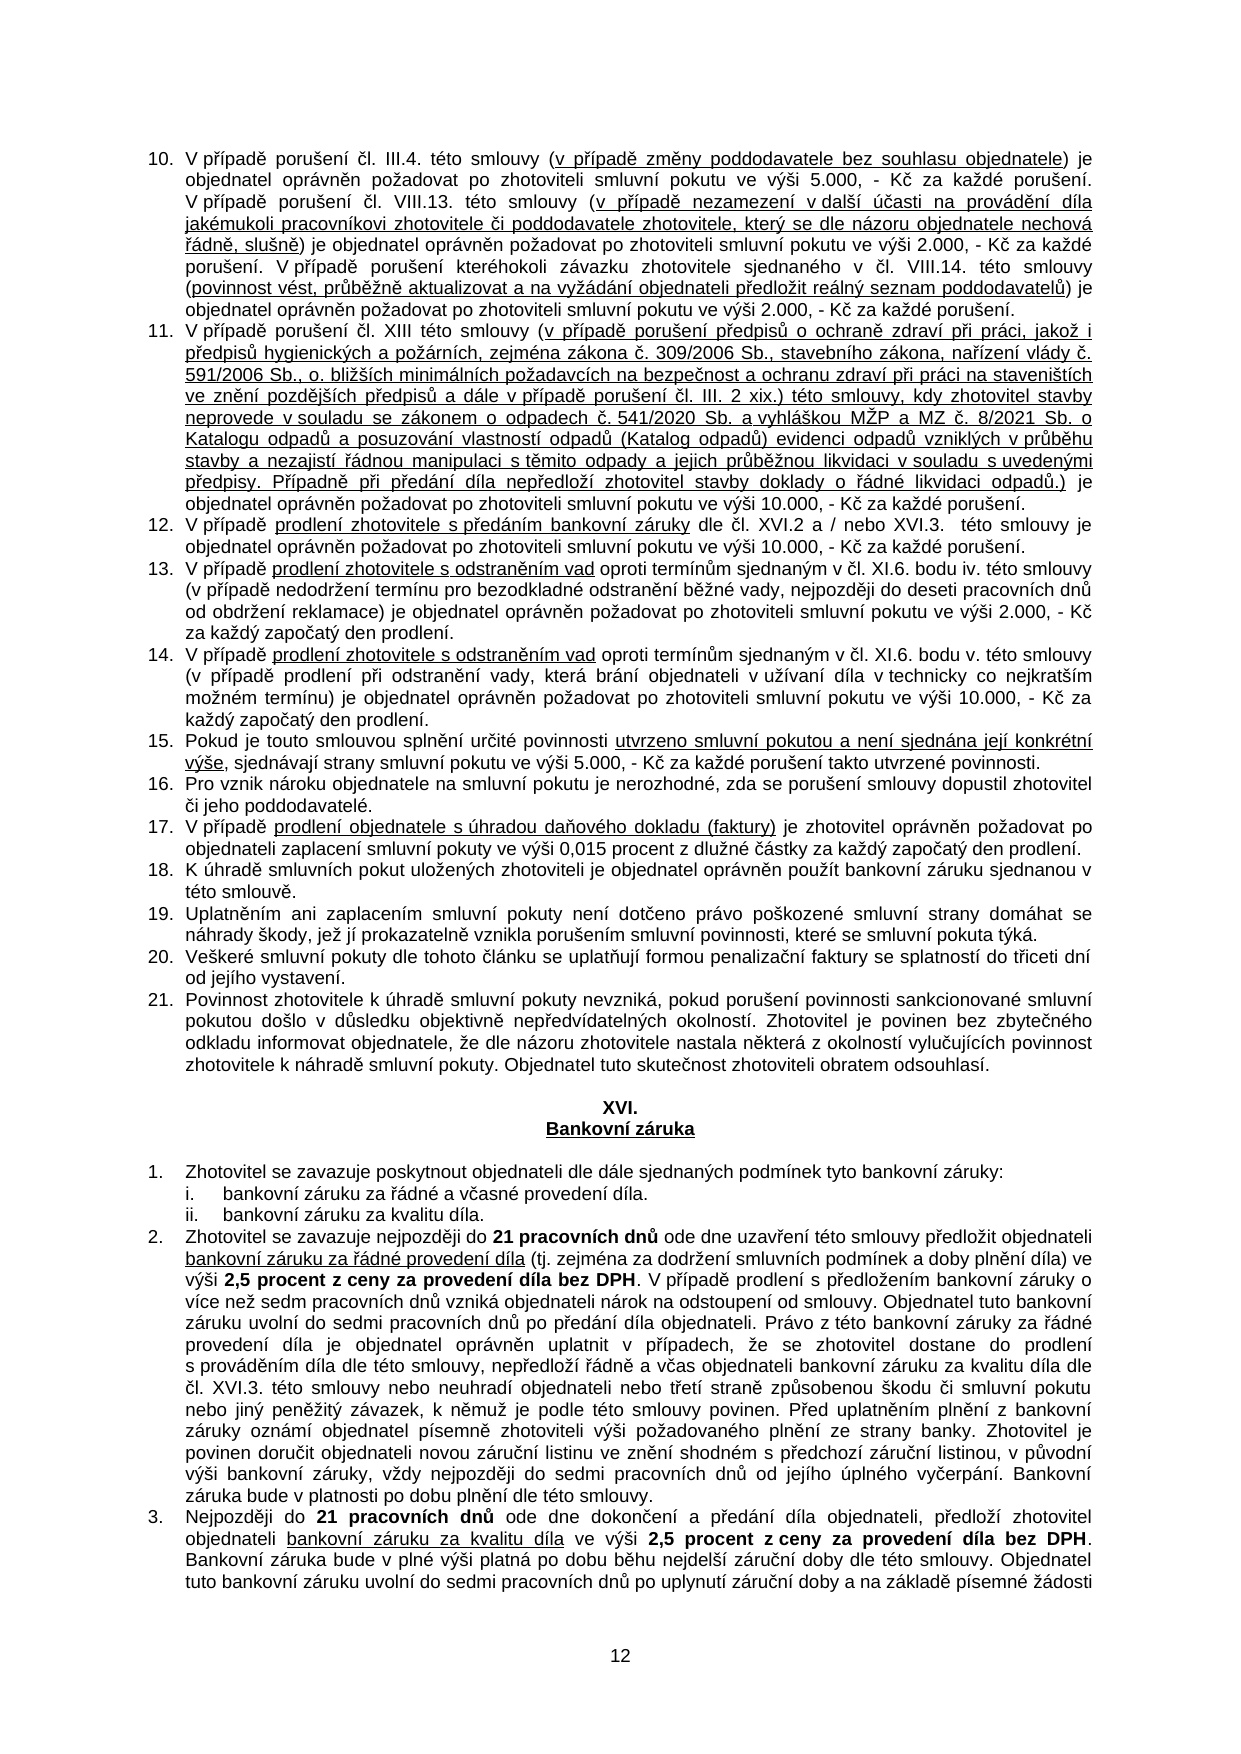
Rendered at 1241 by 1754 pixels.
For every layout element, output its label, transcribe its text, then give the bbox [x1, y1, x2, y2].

text XVI. [148, 1096, 1092, 1118]
list V případě prodlení zhotovitele s odstraněním vad oproti termínům sjednaným v čl. XI.6. bodu iv. této smlouvy (v případě nedodržení termínu pro bezodkladné odstranění běžné vady, nejpozději do deseti pracovních dnů od obdržení reklamace) je objednatel oprávněn požadovat po zhotoviteli smluvní pokutu ve výši 2.000, - Kč za každý započatý den prodlení. [148, 557, 1092, 644]
list Zhotovitel se zavazuje nejpozději do 21 pracovních dnů ode dne uzavření této smlouvy předložit objednateli bankovní záruku za řádné provedení díla (tj. zejména za dodržení smluvních podmínek a doby plnění díla) ve výši 2,5 procent z ceny za provedení díla bez DPH. V případě prodlení s předložením bankovní záruky o více než sedm pracovních dnů vzniká objednateli nárok na odstoupení od smlouvy. Objednatel tuto bankovní záruku uvolní do sedmi pracovních dnů po předání díla objednateli. Právo z této bankovní záruky za řádné provedení díla je objednatel oprávněn uplatnit v případech, že se zhotovitel dostane do prodlení s prováděním díla dle této smlouvy, nepředloží řádně a včas objednateli bankovní záruku za kvalitu díla dle čl. XVI.3. této smlouvy nebo neuhradí objednateli nebo třetí straně způsobenou škodu či smluvní pokutu nebo jiný peněžitý závazek, k němuž je podle této smlouvy povinen. Před uplatněním plnění z bankovní záruky oznámí objednatel písemně zhotoviteli výši požadovaného plnění ze strany banky. Zhotovitel je povinen doručit objednateli novou záruční listinu ve znění shodném s předchozí záruční listinou, v původní výši bankovní záruky, vždy nejpozději do sedmi pracovních dnů od jejího úplného vyčerpání. Bankovní záruka bude v platnosti po dobu plnění dle této smlouvy. [148, 1226, 1092, 1506]
list V případě porušení čl. XIII této smlouvy (v případě porušení předpisů o ochraně zdraví při práci, jakož i předpisů hygienických a požárních, zejména zákona č. 309/2006 Sb., stavebního zákona, nařízení vlády č. 591/2006 Sb., o. bližších minimálních požadavcích na bezpečnost a ochranu zdraví při práci na staveništích ve znění pozdějších předpisů a dále v případě porušení čl. III. 2 xix.) této smlouvy, kdy zhotovitel stavby neprovede v souladu se zákonem o odpadech č. 541/2020 Sb. a vyhláškou MŽP a MZ č. 8/2021 Sb. o Katalogu odpadů a posuzování vlastností odpadů (Katalog odpadů) evidenci odpadů vzniklých v průběhu stavby a nezajistí řádnou manipulaci s těmito odpady a jejich průběžnou likvidaci v souladu s uvedenými předpisy. Případně při předání díla nepředloží zhotovitel stavby doklady o řádné likvidaci odpadů.) je objednatel oprávněn požadovat po zhotoviteli smluvní pokutu ve výši 10.000, - Kč za každé porušení. [148, 320, 1092, 514]
list K úhradě smluvních pokut uložených zhotoviteli je objednatel oprávněn použít bankovní záruku sjednanou v této smlouvě. [148, 859, 1092, 902]
list Veškeré smluvní pokuty dle tohoto článku se uplatňují formou penalizační faktury se splatností do třiceti dní od jejího vystavení. [148, 946, 1092, 989]
list Zhotovitel se zavazuje poskytnout objednateli dle dále sjednaných podmínek tyto bankovní záruky: [148, 1161, 1092, 1183]
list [148, 1506, 1092, 1592]
list bankovní záruku za řádné a včasné provedení díla. [185, 1183, 1092, 1204]
list Pokud je touto smlouvou splnění určité povinnosti utvrzeno smluvní pokutou a není sjednána její konkrétní výše, sjednávají strany smluvní pokutu ve výši 5.000, - Kč za každé porušení takto utvrzené povinnosti. [148, 730, 1092, 773]
text Bankovní záruka [148, 1118, 1092, 1139]
list V případě porušení čl. III.4. této smlouvy (v případě změny poddodavatele bez souhlasu objednatele) je objednatel oprávněn požadovat po zhotoviteli smluvní pokutu ve výši 5.000, - Kč za každé porušení. V případě porušení čl. VIII.13. této smlouvy (v případě nezamezení v další účasti na provádění díla jakémukoli pracovníkovi zhotovitele či poddodavatele zhotovitele, který se dle názoru objednatele nechová řádně, slušně) je objednatel oprávněn požadovat po zhotoviteli smluvní pokutu ve výši 2.000, - Kč za každé porušení. V případě porušení kteréhokoli závazku zhotovitele sjednaného v čl. VIII.14. této smlouvy (povinnost vést, průběžně aktualizovat a na vyžádání objednateli předložit reálný seznam poddodavatelů) je objednatel oprávněn požadovat po zhotoviteli smluvní pokutu ve výši 2.000, - Kč za každé porušení. [148, 148, 1092, 320]
list Pro vznik nároku objednatele na smluvní pokutu je nerozhodné, zda se porušení smlouvy dopustil zhotovitel či jeho poddodavatelé. [148, 773, 1092, 816]
list Povinnost zhotovitele k úhradě smluvní pokuty nevzniká, pokud porušení povinnosti sankcionované smluvní pokutou došlo v důsledku objektivně nepředvídatelných okolností. Zhotovitel je povinen bez zbytečného odkladu informovat objednatele, že dle názoru zhotovitele nastala některá z okolností vylučujících povinnost zhotovitele k náhradě smluvní pokuty. Objednatel tuto skutečnost zhotoviteli obratem odsouhlasí. [148, 989, 1092, 1075]
list Uplatněním ani zaplacením smluvní pokuty není dotčeno právo poškozené smluvní strany domáhat se náhrady škody, jež jí prokazatelně vznikla porušením smluvní povinnosti, které se smluvní pokuta týká. [148, 902, 1092, 946]
list bankovní záruku za kvalitu díla. [185, 1204, 1092, 1226]
list V případě prodlení zhotovitele s předáním bankovní záruky dle čl. XVI.2 a / nebo XVI.3. této smlouvy je objednatel oprávněn požadovat po zhotoviteli smluvní pokutu ve výši 10.000, - Kč za každé porušení. [148, 514, 1092, 557]
list V případě prodlení zhotovitele s odstraněním vad oproti termínům sjednaným v čl. XI.6. bodu v. této smlouvy (v případě prodlení při odstranění vady, která brání objednateli v užívaní díla v technicky co nejkratším možném termínu) je objednatel oprávněn požadovat po zhotoviteli smluvní pokutu ve výši 10.000, - Kč za každý započatý den prodlení. [148, 644, 1092, 730]
list V případě prodlení objednatele s úhradou daňového dokladu (faktury) je zhotovitel oprávněn požadovat po objednateli zaplacení smluvní pokuty ve výši 0,015 procent z dlužné částky za každý započatý den prodlení. [148, 816, 1092, 859]
